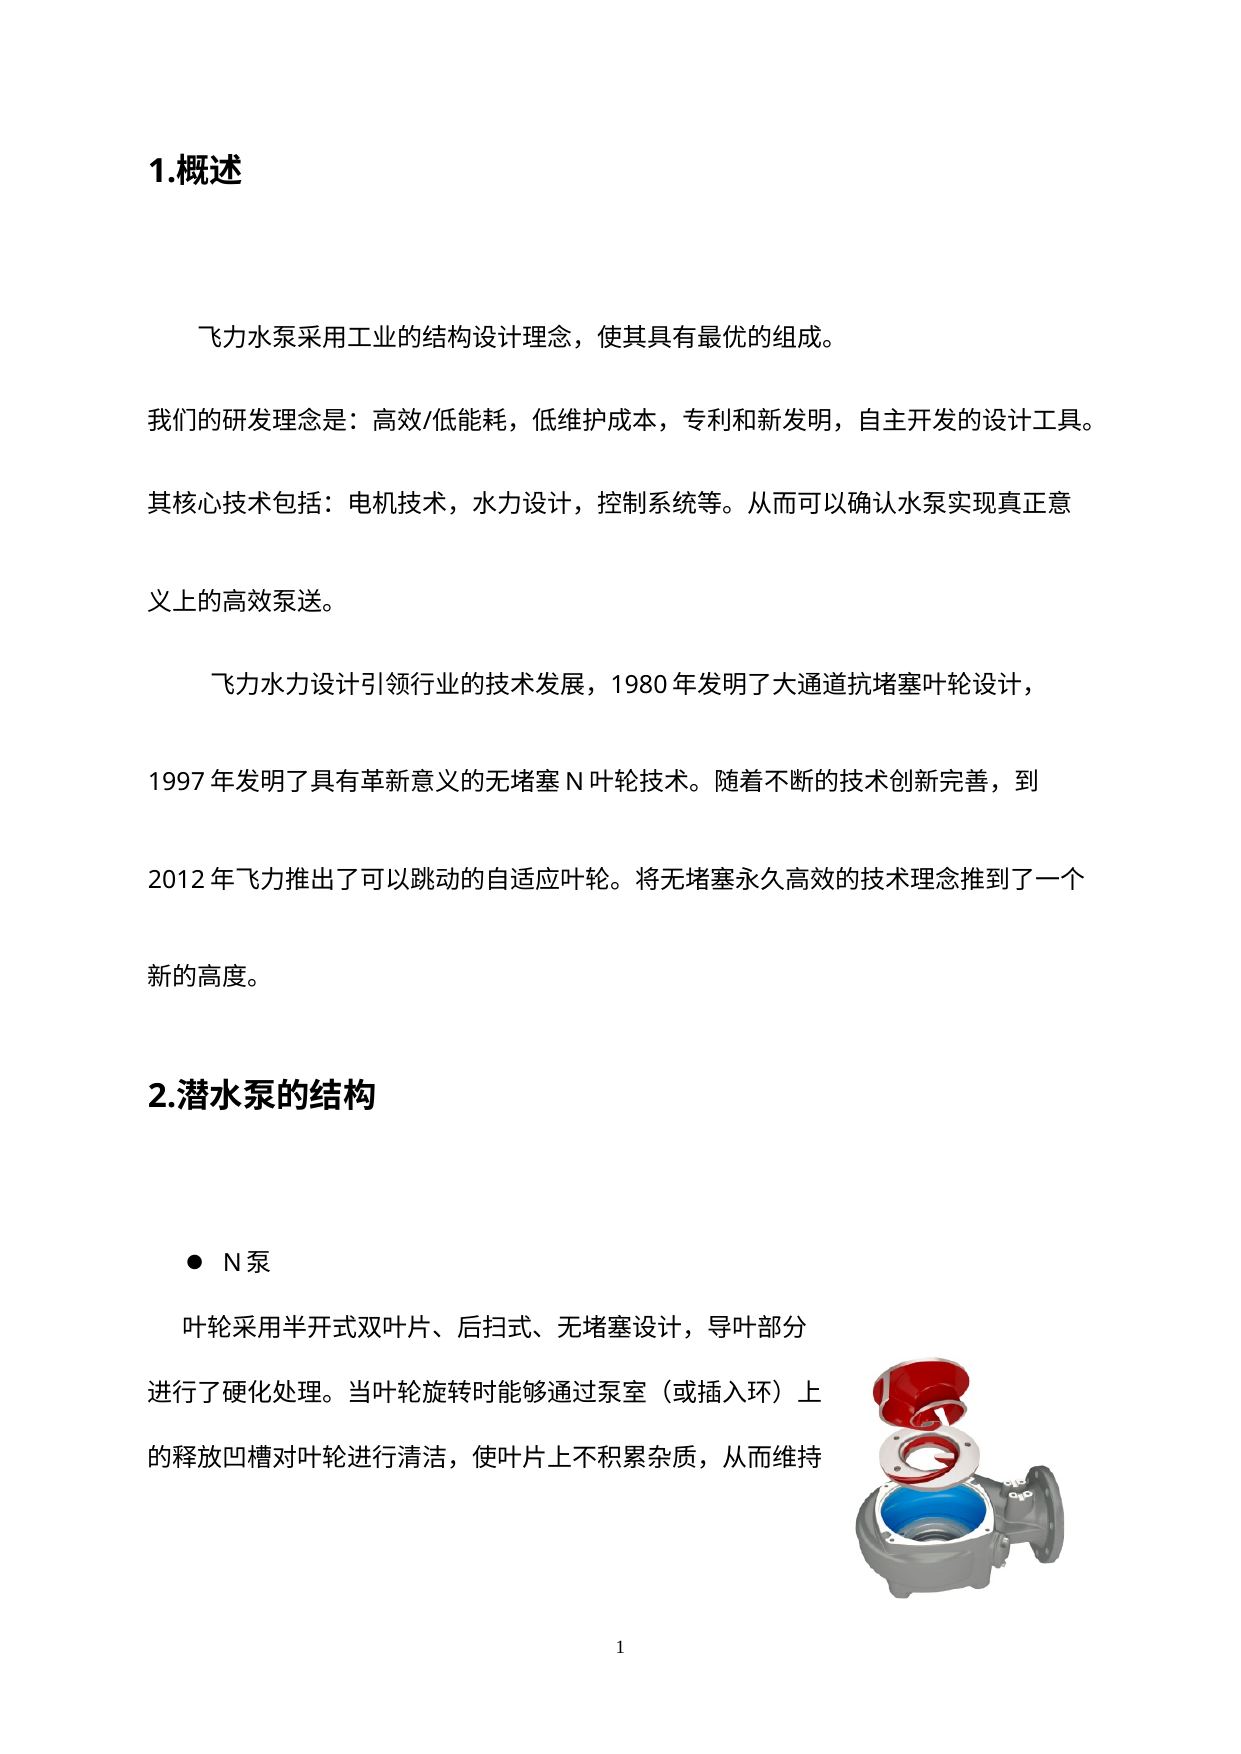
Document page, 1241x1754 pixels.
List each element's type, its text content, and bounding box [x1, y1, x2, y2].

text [148, 1293, 1092, 1488]
text 飞力水力设计引领行业的技术发展，1980年发明了大通道抗堵塞叶轮设计，1997年发明了具有革新意义的无堵塞N叶轮技术。随着不断的技术创新完善，到2012年飞力推出了可以跳动的自适应叶轮。将无堵塞永久高效的技术理念推到了一个新的高度。 [148, 650, 1092, 1007]
text 飞力水泵采用工业的结构设计理念，使其具有最优的组成。 [148, 303, 1092, 368]
subtitle 2.潜水泵的结构 [148, 1061, 1092, 1126]
list N泵 [185, 1228, 1092, 1293]
text 其核心技术包括：电机技术，水力设计，控制系统等。从而可以确认水泵实现真正意义上的高效泵送。 [148, 469, 1092, 632]
subtitle 1.概述 [148, 135, 1092, 200]
text 我们的研发理念是：高效/低能耗，低维护成本，专利和新发明，自主开发的设计工具。 [148, 386, 1092, 451]
picture [854, 1356, 1065, 1599]
